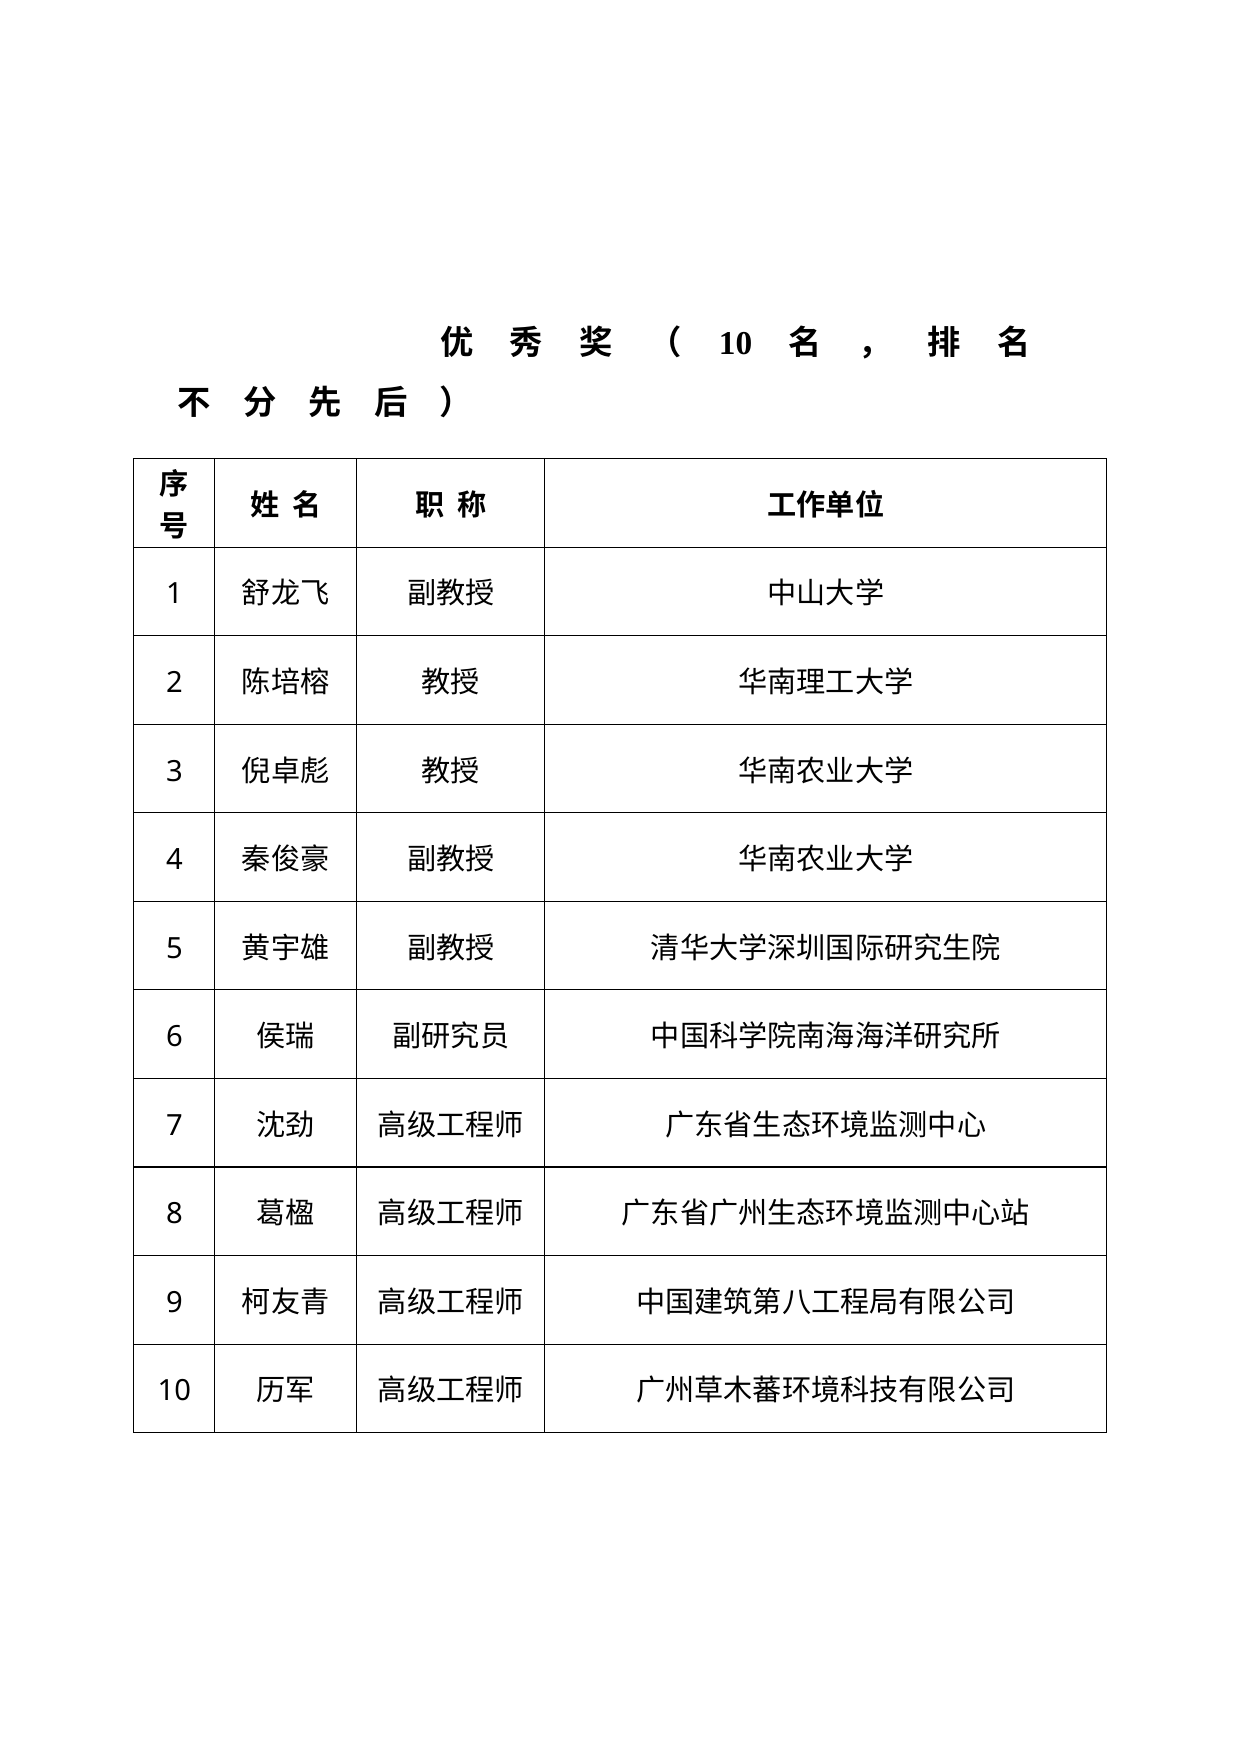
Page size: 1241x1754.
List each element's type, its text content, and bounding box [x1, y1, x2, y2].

table_header 序号 [134, 459, 214, 547]
table_cell 广州草木蕃环境科技有限公司 [545, 1345, 1106, 1432]
table_cell 高级工程师 [357, 1256, 544, 1343]
table_cell 9 [134, 1256, 214, 1343]
table_cell 1 [134, 548, 214, 635]
table_cell 柯友青 [215, 1256, 356, 1343]
table_cell 副教授 [357, 813, 544, 901]
table_header 职 称 [357, 459, 544, 547]
table_cell 副研究员 [357, 990, 544, 1078]
text 优秀奖（10名，排名不分先后） [177, 310, 1063, 430]
table_cell 中山大学 [545, 548, 1106, 635]
table_cell 副教授 [357, 548, 544, 635]
table_cell 高级工程师 [357, 1345, 544, 1432]
table_cell 2 [134, 636, 214, 724]
table_cell 高级工程师 [357, 1079, 544, 1166]
table_cell 副教授 [357, 902, 544, 989]
table_cell 黄宇雄 [215, 902, 356, 989]
table_cell 7 [134, 1079, 214, 1166]
table_cell 5 [134, 902, 214, 989]
table_cell 舒龙飞 [215, 548, 356, 635]
table_cell 清华大学深圳国际研究生院 [545, 902, 1106, 989]
table_cell 葛楹 [215, 1168, 356, 1255]
table_cell 倪卓彪 [215, 725, 356, 812]
table_cell 华南农业大学 [545, 725, 1106, 812]
table_cell 8 [134, 1168, 214, 1255]
table_cell 6 [134, 990, 214, 1078]
table_cell 4 [134, 813, 214, 901]
table_cell 侯瑞 [215, 990, 356, 1078]
table_cell 广东省生态环境监测中心 [545, 1079, 1106, 1166]
table_cell 3 [134, 725, 214, 812]
table_cell 中国科学院南海海洋研究所 [545, 990, 1106, 1078]
table_cell 中国建筑第八工程局有限公司 [545, 1256, 1106, 1343]
table_cell 10 [134, 1345, 214, 1432]
table_cell 广东省广州生态环境监测中心站 [545, 1168, 1106, 1255]
table_header 姓 名 [215, 459, 356, 547]
table_cell 秦俊豪 [215, 813, 356, 901]
table_cell 陈培榕 [215, 636, 356, 724]
table_cell 沈劲 [215, 1079, 356, 1166]
table_cell 教授 [357, 636, 544, 724]
table_cell 华南农业大学 [545, 813, 1106, 901]
table_header 工作单位 [545, 459, 1106, 547]
table_cell 教授 [357, 725, 544, 812]
table_cell 华南理工大学 [545, 636, 1106, 724]
table_cell 历军 [215, 1345, 356, 1432]
table_cell 高级工程师 [357, 1168, 544, 1255]
